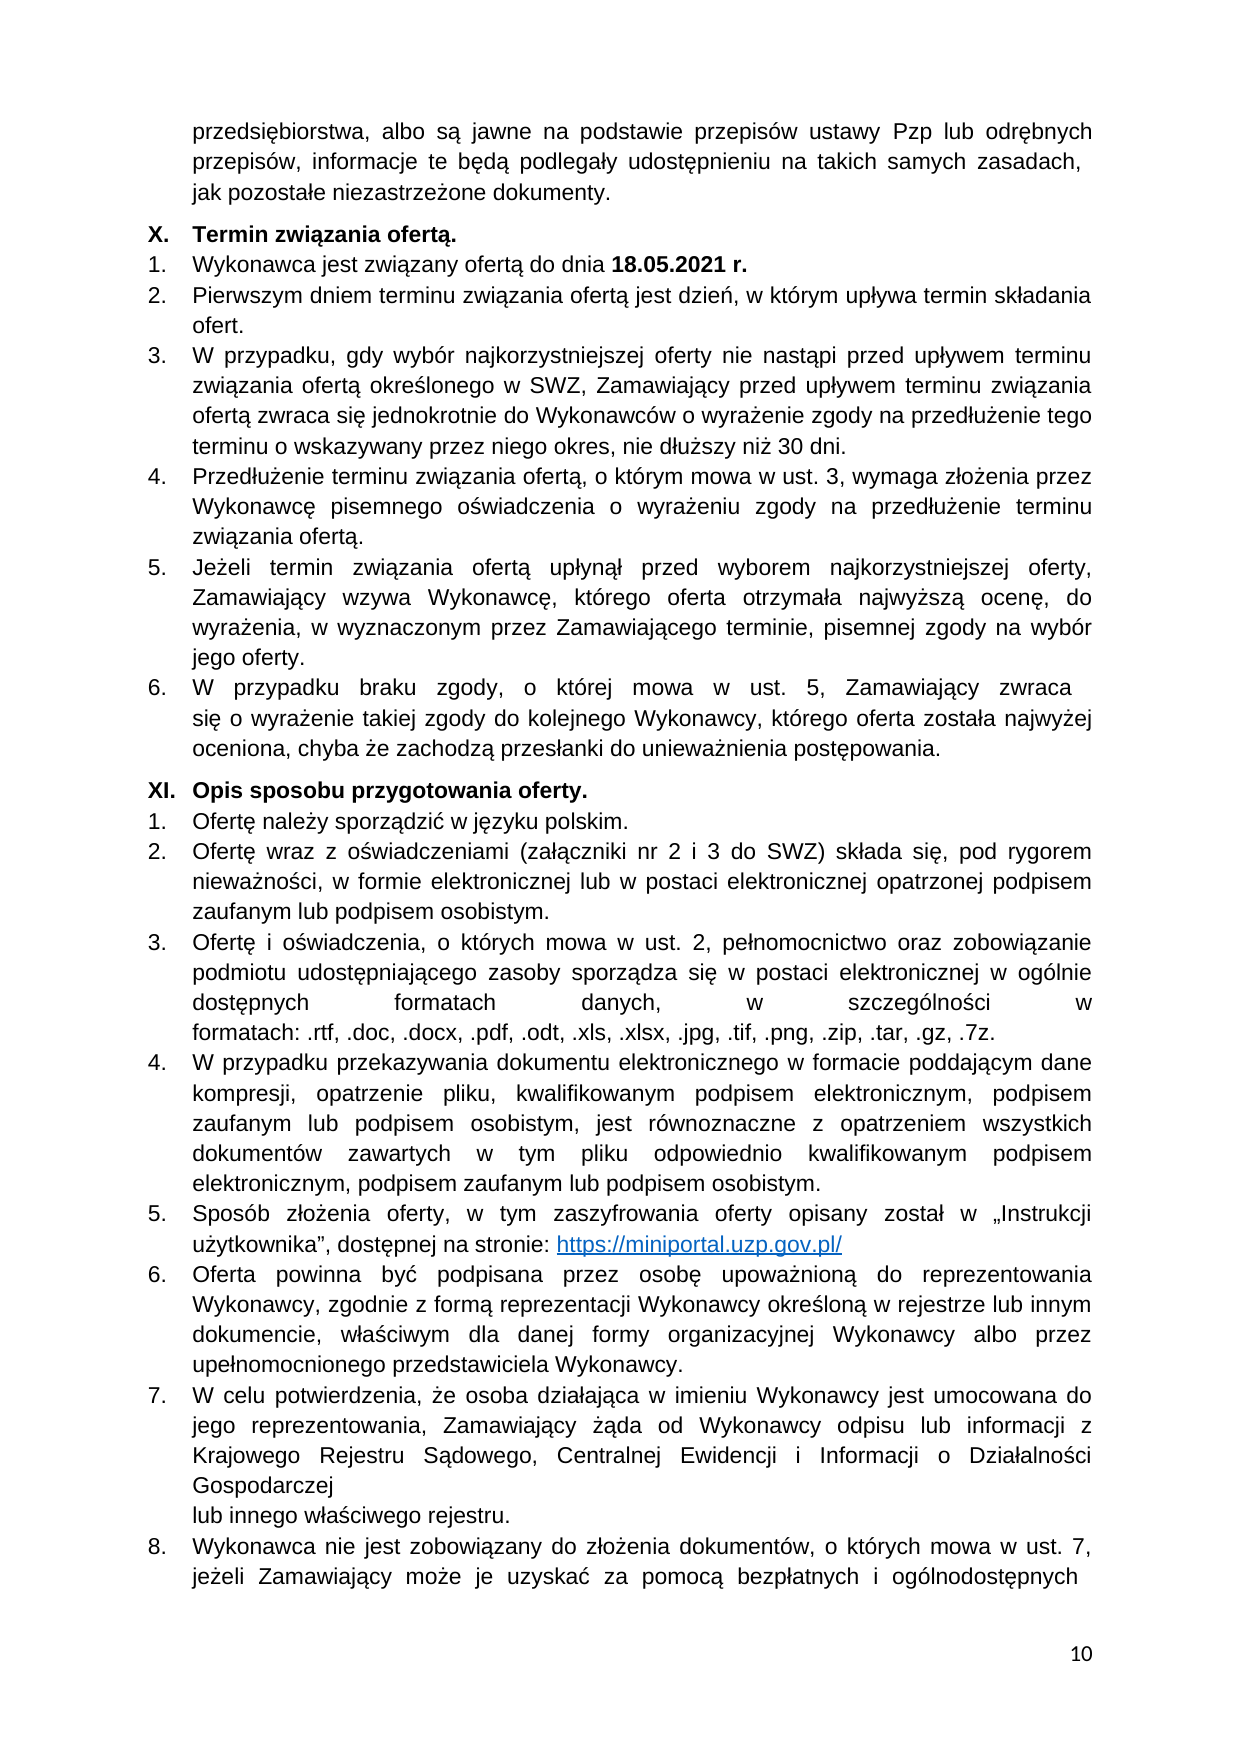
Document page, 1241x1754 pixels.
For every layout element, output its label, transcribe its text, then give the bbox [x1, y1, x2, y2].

list Opis sposobu przygotowania oferty. [148, 777, 1092, 804]
list Pierwszym dniem terminu związania ofertą jest dzień, w którym upływa termin składania ofert. [148, 282, 1092, 338]
list Ofertę i oświadczenia, o których mowa w ust. 2, pełnomocnictwo oraz zobowiązanie podmiotu udostępniającego zasoby sporządza się w postaci elektronicznej w ogólnie dostępnych formatach danych, w szczególności w formatach: .rtf, .doc, .docx, .pdf, .odt, .xls, .xlsx, .jpg, .tif, .png, .zip, .tar, .gz, .7z. [148, 928, 1092, 1046]
list Jeżeli termin związania ofertą upłynął przed wyborem najkorzystniejszej oferty, Zamawiający wzywa Wykonawcę, którego oferta otrzymała najwyższą ocenę, do wyrażenia, w wyznaczonym przez Zamawiającego terminie, pisemnej zgody na wybór jego oferty. [148, 553, 1092, 671]
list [148, 118, 1092, 205]
list Sposób złożenia oferty, w tym zaszyfrowania oferty opisany został w „Instrukcji użytkownika”, dostępnej na stronie: https://miniportal.uzp.gov.pl/ [148, 1200, 1092, 1257]
list Termin związania ofertą. [148, 221, 1092, 248]
list W przypadku przekazywania dokumentu elektronicznego w formacie poddającym dane kompresji, opatrzenie pliku, kwalifikowanym podpisem elektronicznym, podpisem zaufanym lub podpisem osobistym, jest równoznaczne z opatrzeniem wszystkich dokumentów zawartych w tym pliku odpowiednio kwalifikowanym podpisem elektronicznym, podpisem zaufanym lub podpisem osobistym. [148, 1049, 1092, 1197]
list W celu potwierdzenia, że osoba działająca w imieniu Wykonawcy jest umocowana do jego reprezentowania, Zamawiający żąda od Wykonawcy odpisu lub informacji z Krajowego Rejestru Sądowego, Centralnej Ewidencji i Informacji o Działalności Gospodarczej lub innego właściwego rejestru. [148, 1382, 1092, 1529]
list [148, 1533, 1092, 1589]
list Ofertę należy sporządzić w języku polskim. [148, 808, 1092, 834]
list W przypadku braku zgody, o której mowa w ust. 5, Zamawiający zwraca się o wyrażenie takiej zgody do kolejnego Wykonawcy, którego oferta została najwyżej oceniona, chyba że zachodzą przesłanki do unieważnienia postępowania. [148, 674, 1092, 761]
list W przypadku, gdy wybór najkorzystniejszej oferty nie nastąpi przed upływem terminu związania ofertą określonego w SWZ, Zamawiający przed upływem terminu związania ofertą zwraca się jednokrotnie do Wykonawców o wyrażenie zgody na przedłużenie tego terminu o wskazywany przez niego okres, nie dłuższy niż 30 dni. [148, 342, 1092, 459]
list Wykonawca jest związany ofertą do dnia 18.05.2021 r. [148, 251, 1092, 278]
list Oferta powinna być podpisana przez osobę upoważnioną do reprezentowania Wykonawcy, zgodnie z formą reprezentacji Wykonawcy określoną w rejestrze lub innym dokumencie, właściwym dla danej formy organizacyjnej Wykonawcy albo przez upełnomocnionego przedstawiciela Wykonawcy. [148, 1261, 1092, 1378]
list Przedłużenie terminu związania ofertą, o którym mowa w ust. 3, wymaga złożenia przez Wykonawcę pisemnego oświadczenia o wyrażeniu zgody na przedłużenie terminu związania ofertą. [148, 463, 1092, 550]
list Ofertę wraz z oświadczeniami (załączniki nr 2 i 3 do SWZ) składa się, pod rygorem nieważności, w formie elektronicznej lub w postaci elektronicznej opatrzonej podpisem zaufanym lub podpisem osobistym. [148, 838, 1092, 925]
